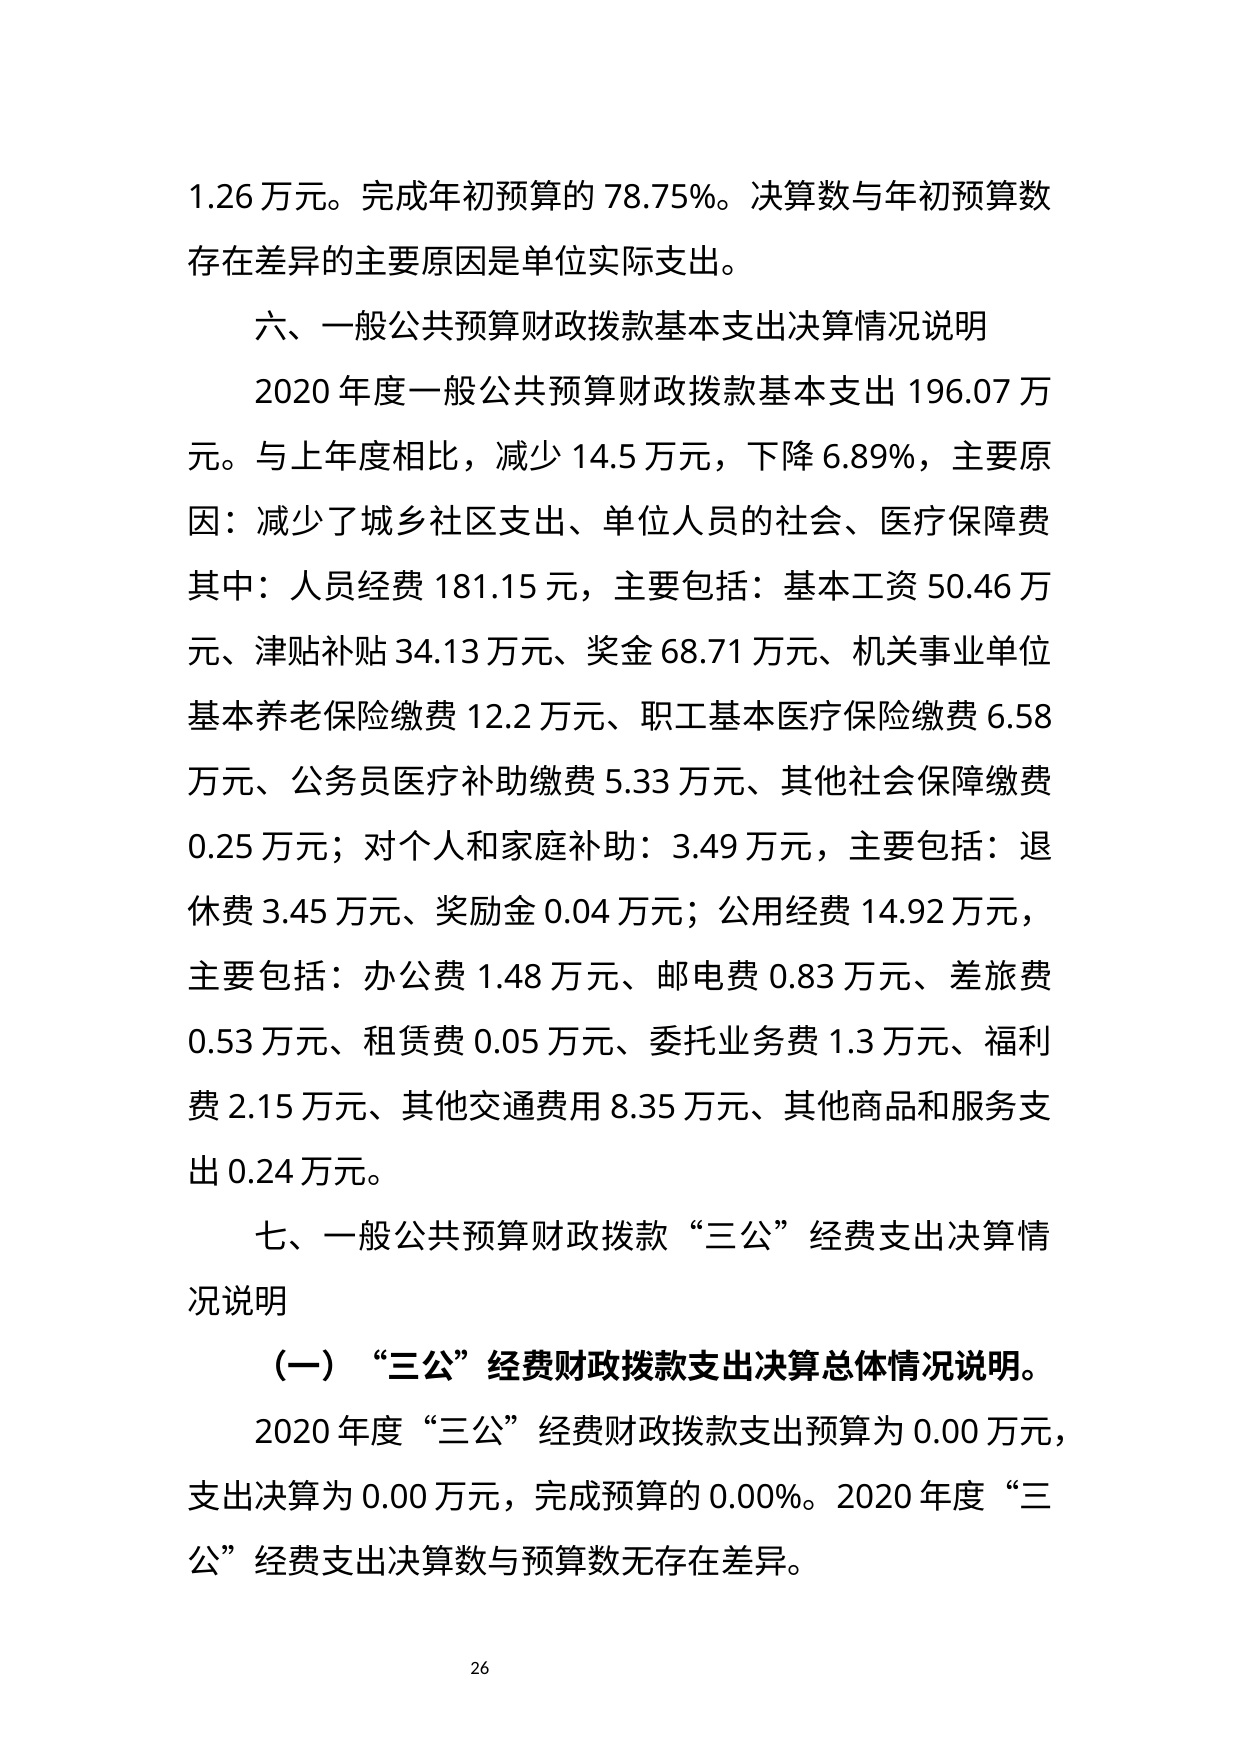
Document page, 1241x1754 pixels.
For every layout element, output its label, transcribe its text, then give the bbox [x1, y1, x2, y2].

text 七、一般公共预算财政拨款“三公”经费支出决算情况说明 [187, 1202, 1053, 1332]
text 2020年度“三公”经费财政拨款支出预算为0.00万元，支出决算为0.00万元，完成预算的0.00%。2020年度“三公”经费支出决算数与预算数无存在差异。 [187, 1397, 1053, 1592]
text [187, 162, 1053, 292]
text （一）“三公”经费财政拨款支出决算总体情况说明。 [187, 1332, 1053, 1397]
text 2020年度一般公共预算财政拨款基本支出196.07万元。与上年度相比，减少14.5万元，下降6.89%，主要原因：减少了城乡社区支出、单位人员的社会、医疗保障费。其中：人员经费181.15元，主要包括：基本工资50.46万元、津贴补贴34.13万元、奖金68.71万元、机关事业单位基本养老保险缴费12.2万元、职工基本医疗保险缴费6.58万元、公务员医疗补助缴费5.33万元、其他社会保障缴费0.25万元；对个人和家庭补助：3.49万元，主要包括：退休费3.45万元、奖励金0.04万元；公用经费14.92万元，主要包括：办公费1.48万元、邮电费0.83万元、差旅费0.53万元、租赁费0.05万元、委托业务费1.3万元、福利费2.15万元、其他交通费用8.35万元、其他商品和服务支出0.24万元。 [187, 357, 1053, 1202]
text 六、一般公共预算财政拨款基本支出决算情况说明 [187, 292, 1053, 357]
